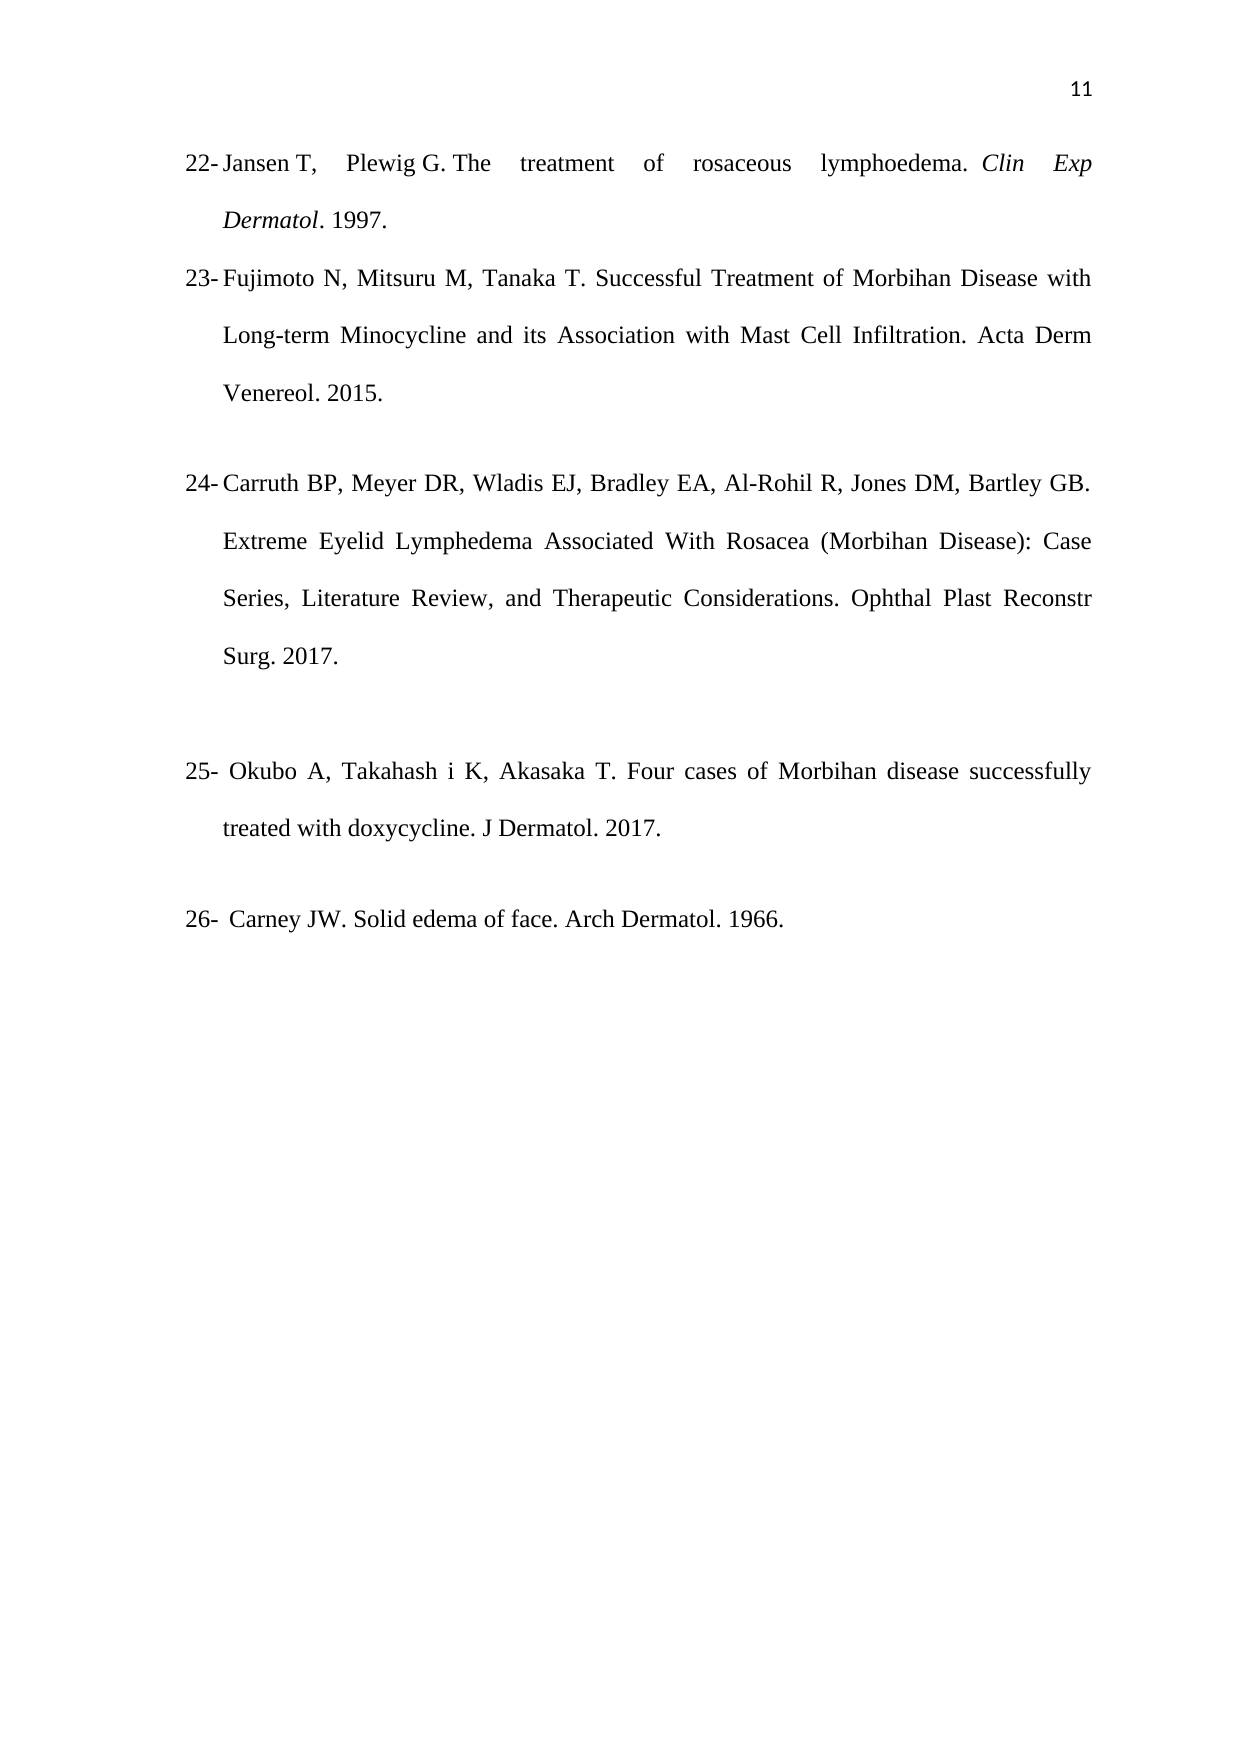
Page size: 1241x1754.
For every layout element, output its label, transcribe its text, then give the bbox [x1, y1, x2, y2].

list Okubo A, Takahash i K, Akasaka T. Four cases of Morbihan disease successfully treated with doxycycline. J Dermatol. 2017. [185, 756, 1092, 842]
list Fujimoto N, Mitsuru M, Tanaka T. Successful Treatment of Morbihan Disease with Long-term Minocycline and its Association with Mast Cell Infiltration. Acta Derm Venereol. 2015. [185, 263, 1092, 406]
list Carney JW. Solid edema of face. Arch Dermatol. 1966. [185, 904, 1092, 932]
list Jansen T, Plewig G. The treatment of rosaceous lymphoedema. Clin Exp Dermatol. 1997. [185, 148, 1092, 234]
list Carruth BP, Meyer DR, Wladis EJ, Bradley EA, Al-Rohil R, Jones DM, Bartley GB. Extreme Eyelid Lymphedema Associated With Rosacea (Morbihan Disease): Case Series, Literature Review, and Therapeutic Considerations. Ophthal Plast Reconstr Surg. 2017. [185, 468, 1092, 669]
